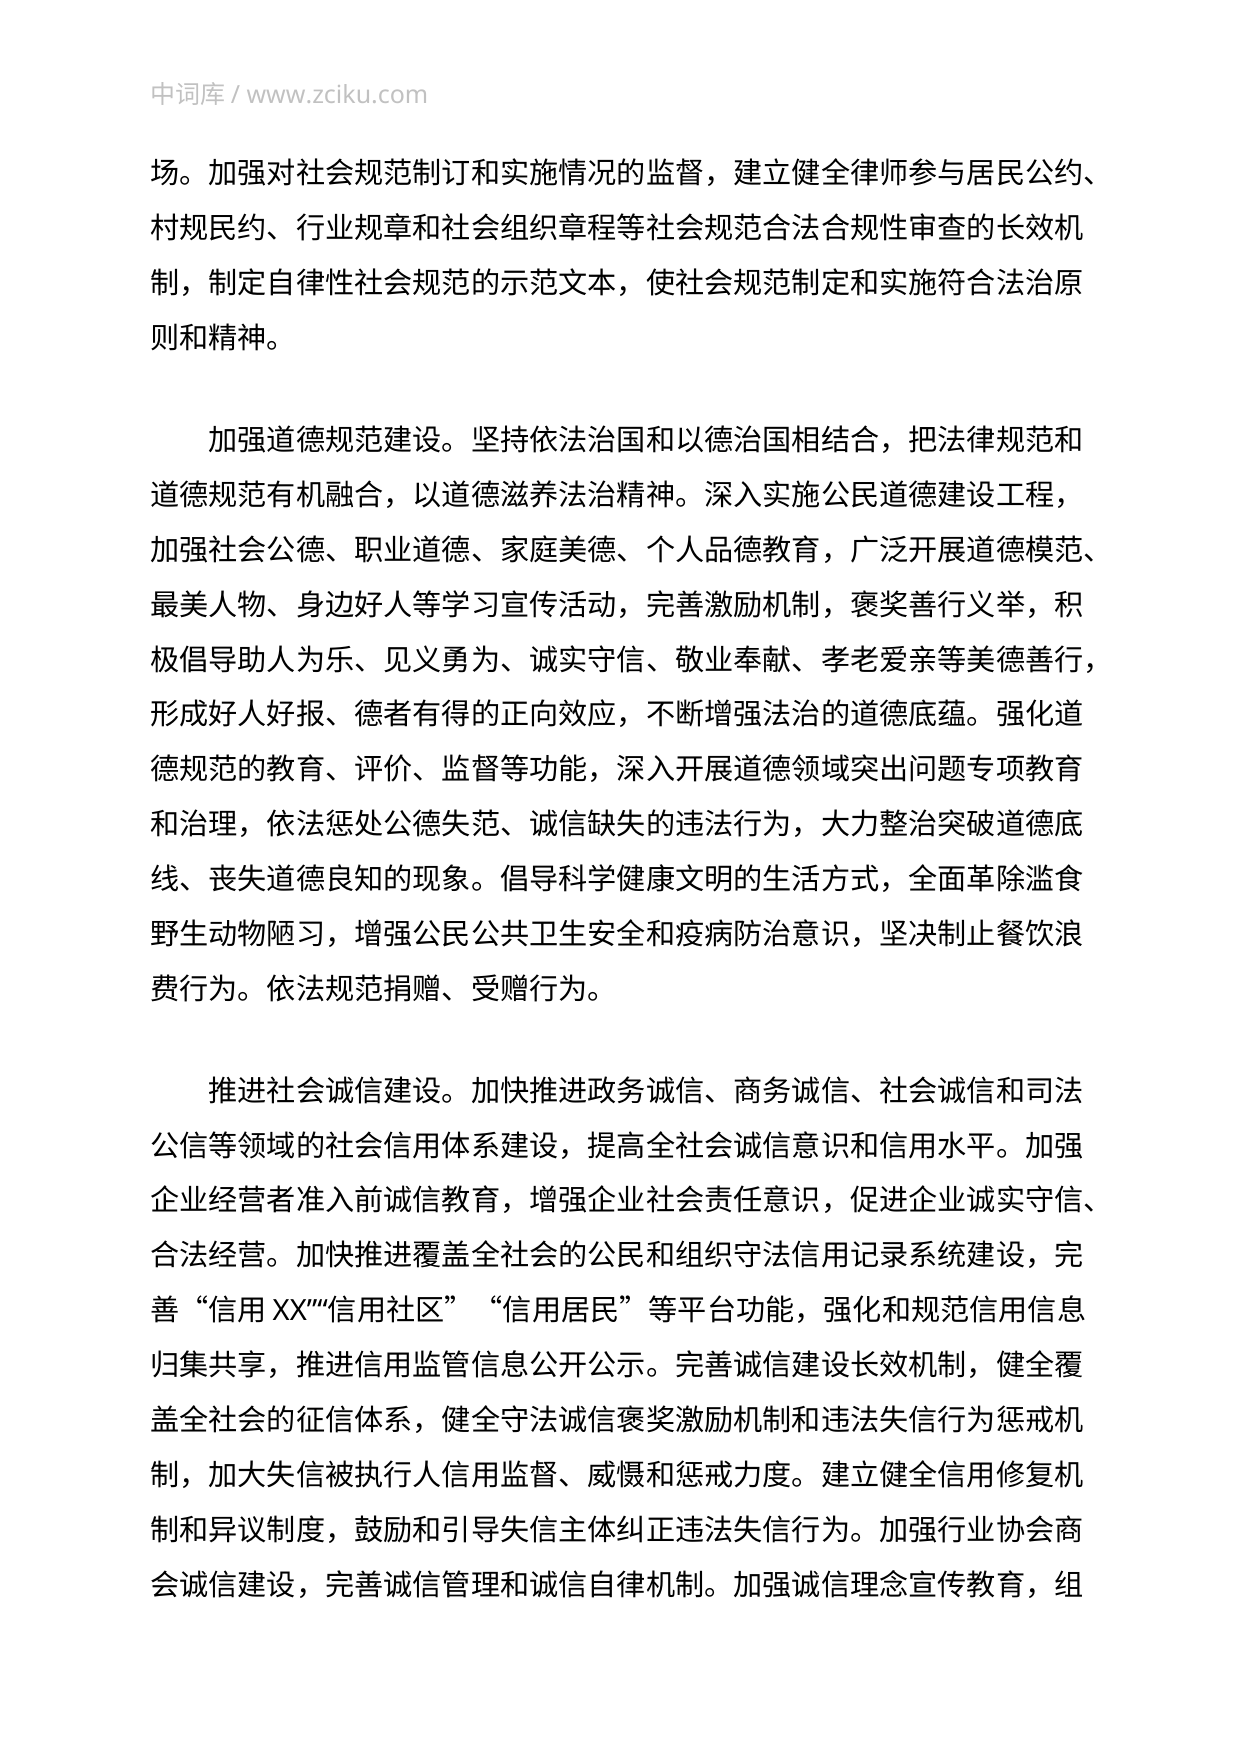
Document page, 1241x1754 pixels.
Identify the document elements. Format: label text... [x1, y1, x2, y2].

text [150, 150, 1090, 357]
text 加强道德规范建设。坚持依法治国和以德治国相结合，把法律规范和道德规范有机融合，以道德滋养法治精神。深入实施公民道德建设工程，加强社会公德、职业道德、家庭美德、个人品德教育，广泛开展道德模范、最美人物、身边好人等学习宣传活动，完善激励机制，褒奖善行义举，积极倡导助人为乐、见义勇为、诚实守信、敬业奉献、孝老爱亲等美德善行，形成好人好报、德者有得的正向效应，不断增强法治的道德底蕴。强化道德规范的教育、评价、监督等功能，深入开展道德领域突出问题专项教育和治理，依法惩处公德失范、诚信缺失的违法行为，大力整治突破道德底线、丧失道德良知的现象。倡导科学健康文明的生活方式，全面革除滥食野生动物陋习，增强公民公共卫生安全和疫病防治意识，坚决制止餐饮浪费行为。依法规范捐赠、受赠行为。 [150, 416, 1090, 1008]
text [150, 1067, 1090, 1604]
